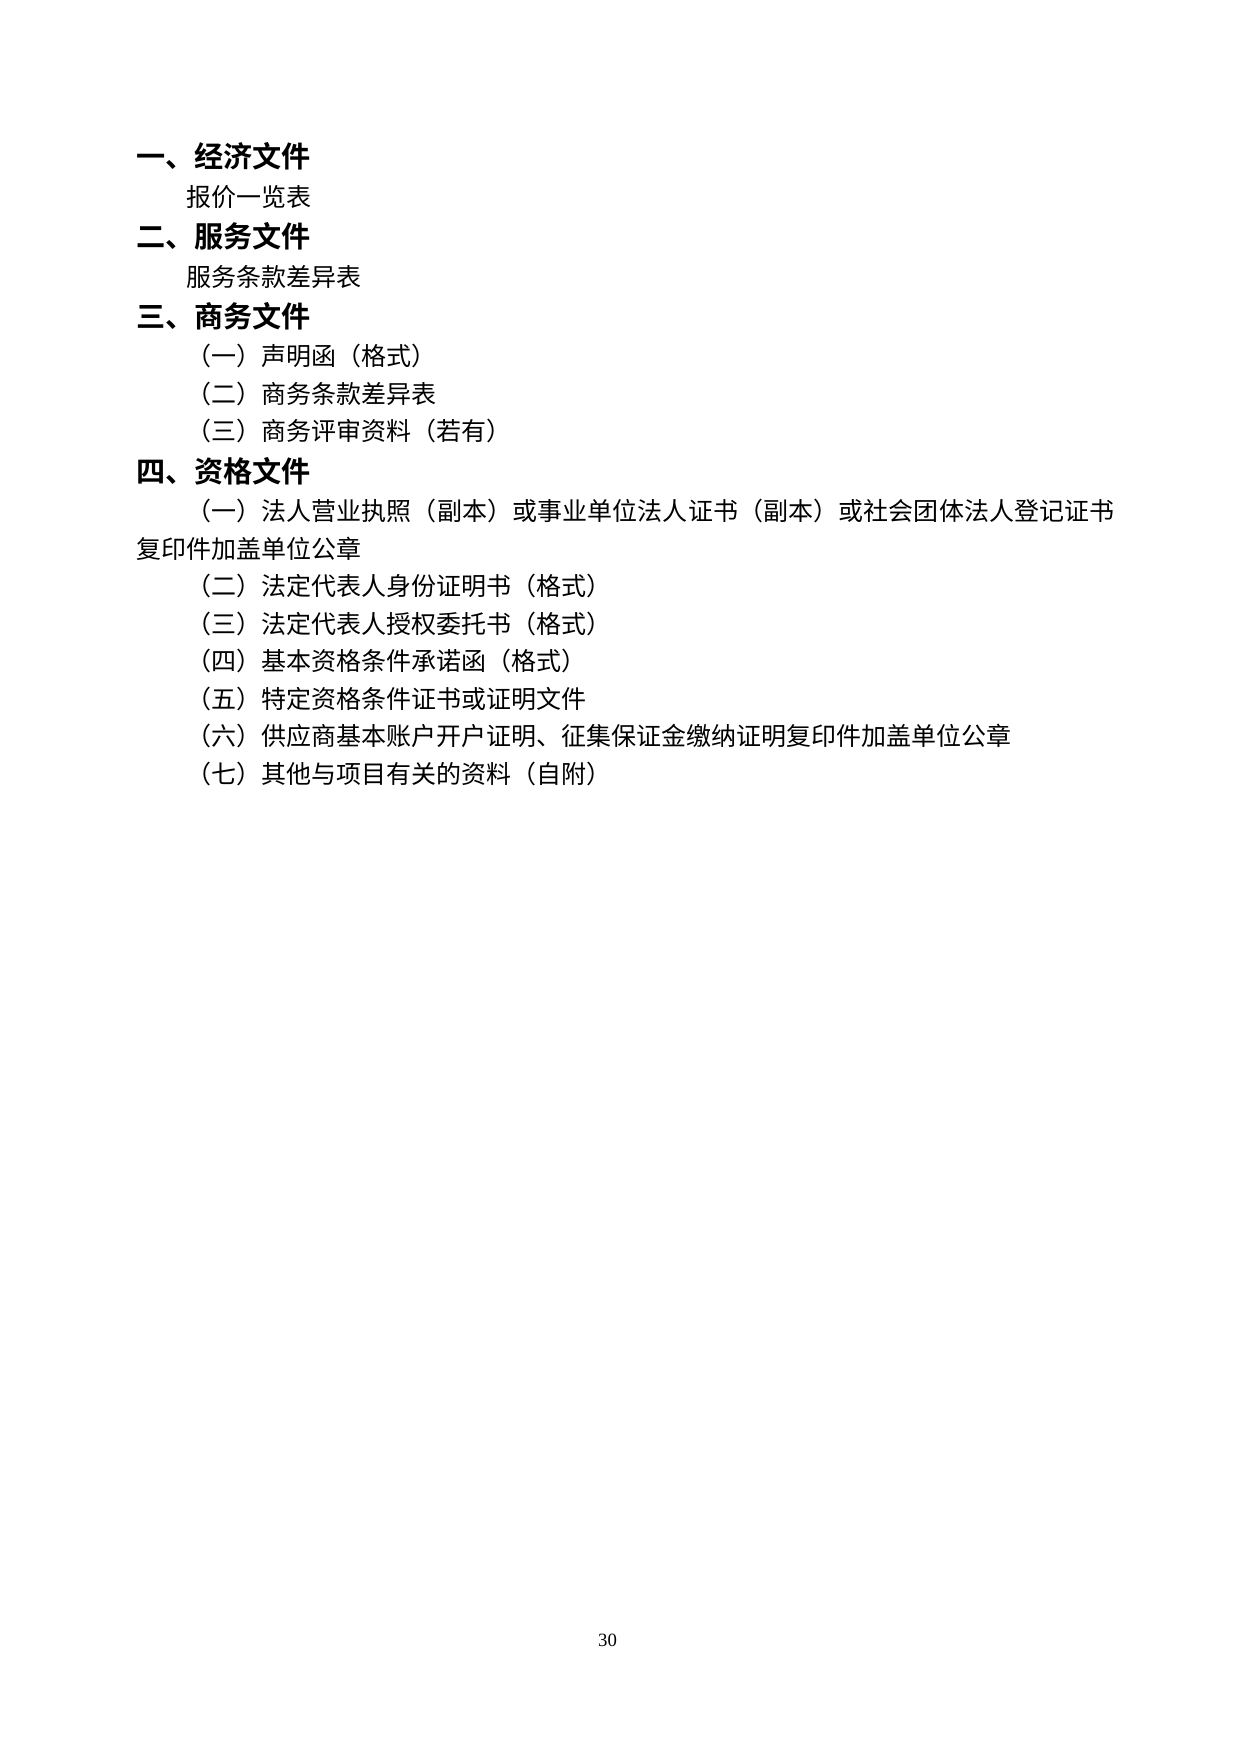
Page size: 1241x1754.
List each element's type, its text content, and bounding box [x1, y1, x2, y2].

text 三、商务文件 [136, 293, 1116, 336]
text （一）声明函（格式） [136, 336, 1116, 373]
text （三）法定代表人授权委托书（格式） [136, 603, 1116, 641]
text （三）商务评审资料（若有） [136, 411, 1116, 448]
text 一、经济文件 [136, 134, 1116, 176]
text （四）基本资格条件承诺函（格式） [136, 641, 1116, 678]
text （一）法人营业执照（副本）或事业单位法人证书（副本）或社会团体法人登记证书复印件加盖单位公章 [136, 491, 1116, 566]
text 服务条款差异表 [136, 256, 1116, 293]
text （六）供应商基本账户开户证明、征集保证金缴纳证明复印件加盖单位公章 [136, 716, 1116, 753]
text 四、资格文件 [136, 448, 1116, 491]
text （七）其他与项目有关的资料（自附） [136, 753, 1116, 791]
text （二）商务条款差异表 [136, 373, 1116, 411]
text （二）法定代表人身份证明书（格式） [136, 566, 1116, 603]
text 报价一览表 [136, 176, 1116, 214]
text 二、服务文件 [136, 214, 1116, 256]
text （五）特定资格条件证书或证明文件 [136, 678, 1116, 716]
